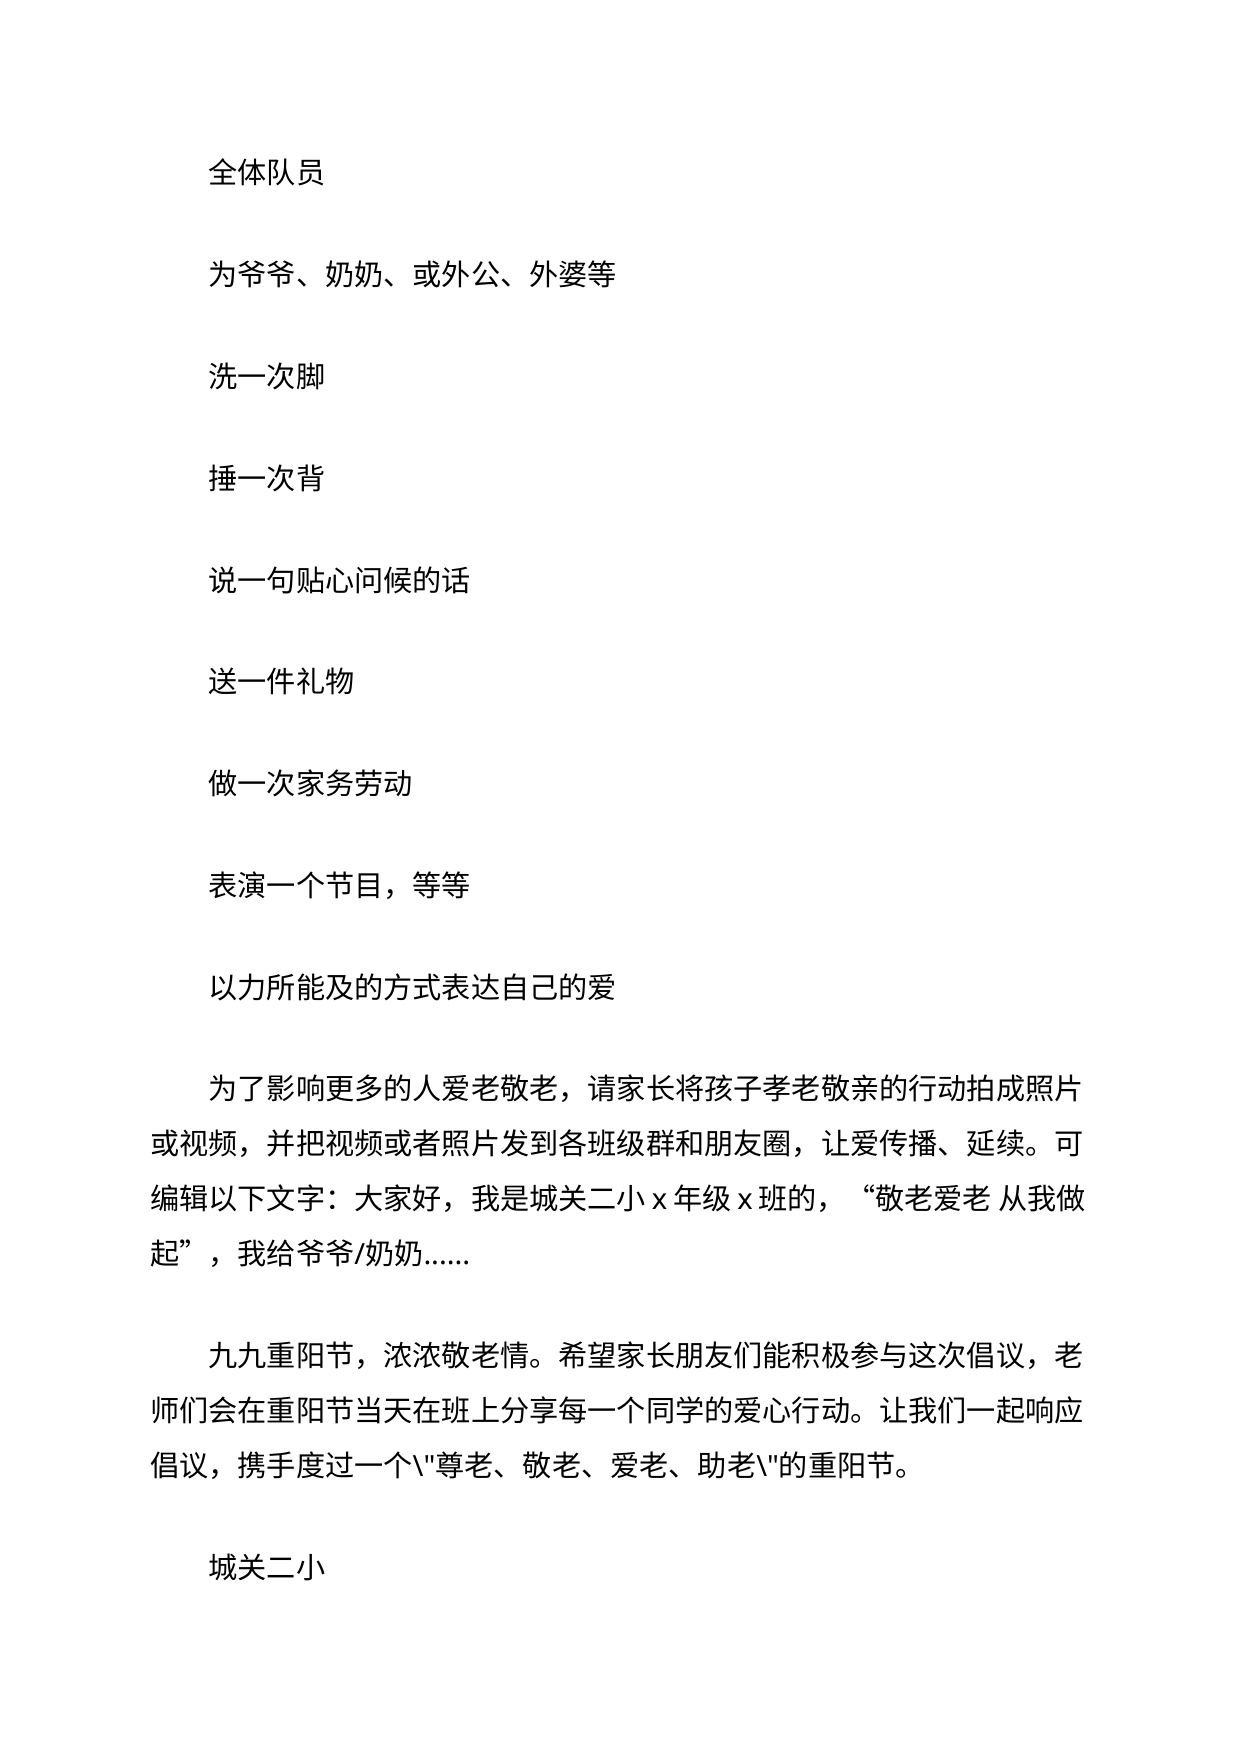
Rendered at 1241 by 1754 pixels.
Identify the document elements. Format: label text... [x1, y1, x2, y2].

text 为爷爷、奶奶、或外公、外婆等 [150, 252, 1090, 294]
text 说一句贴心问候的话 [150, 557, 1090, 599]
text 洗一次脚 [150, 353, 1090, 396]
text 为了影响更多的人爱老敬老，请家长将孩子孝老敬亲的行动拍成照片或视频，并把视频或者照片发到各班级群和朋友圈，让爱传播、延续。可编辑以下文字：大家好，我是城关二小x年级x班的，“敬老爱老 从我做起”，我给爷爷/奶奶...... [150, 1066, 1090, 1273]
text 做一次家务劳动 [150, 761, 1090, 803]
text 表演一个节目，等等 [150, 862, 1090, 905]
text 城关二小 [150, 1544, 1090, 1587]
text 九九重阳节，浓浓敬老情。希望家长朋友们能积极参与这次倡议，老师们会在重阳节当天在班上分享每一个同学的爱心行动。让我们一起响应倡议，携手度过一个\"尊老、敬老、爱老、助老\"的重阳节。 [150, 1333, 1090, 1485]
text 以力所能及的方式表达自己的爱 [150, 964, 1090, 1006]
text 全体队员 [150, 150, 1090, 192]
text 送一件礼物 [150, 659, 1090, 701]
text 捶一次背 [150, 455, 1090, 498]
